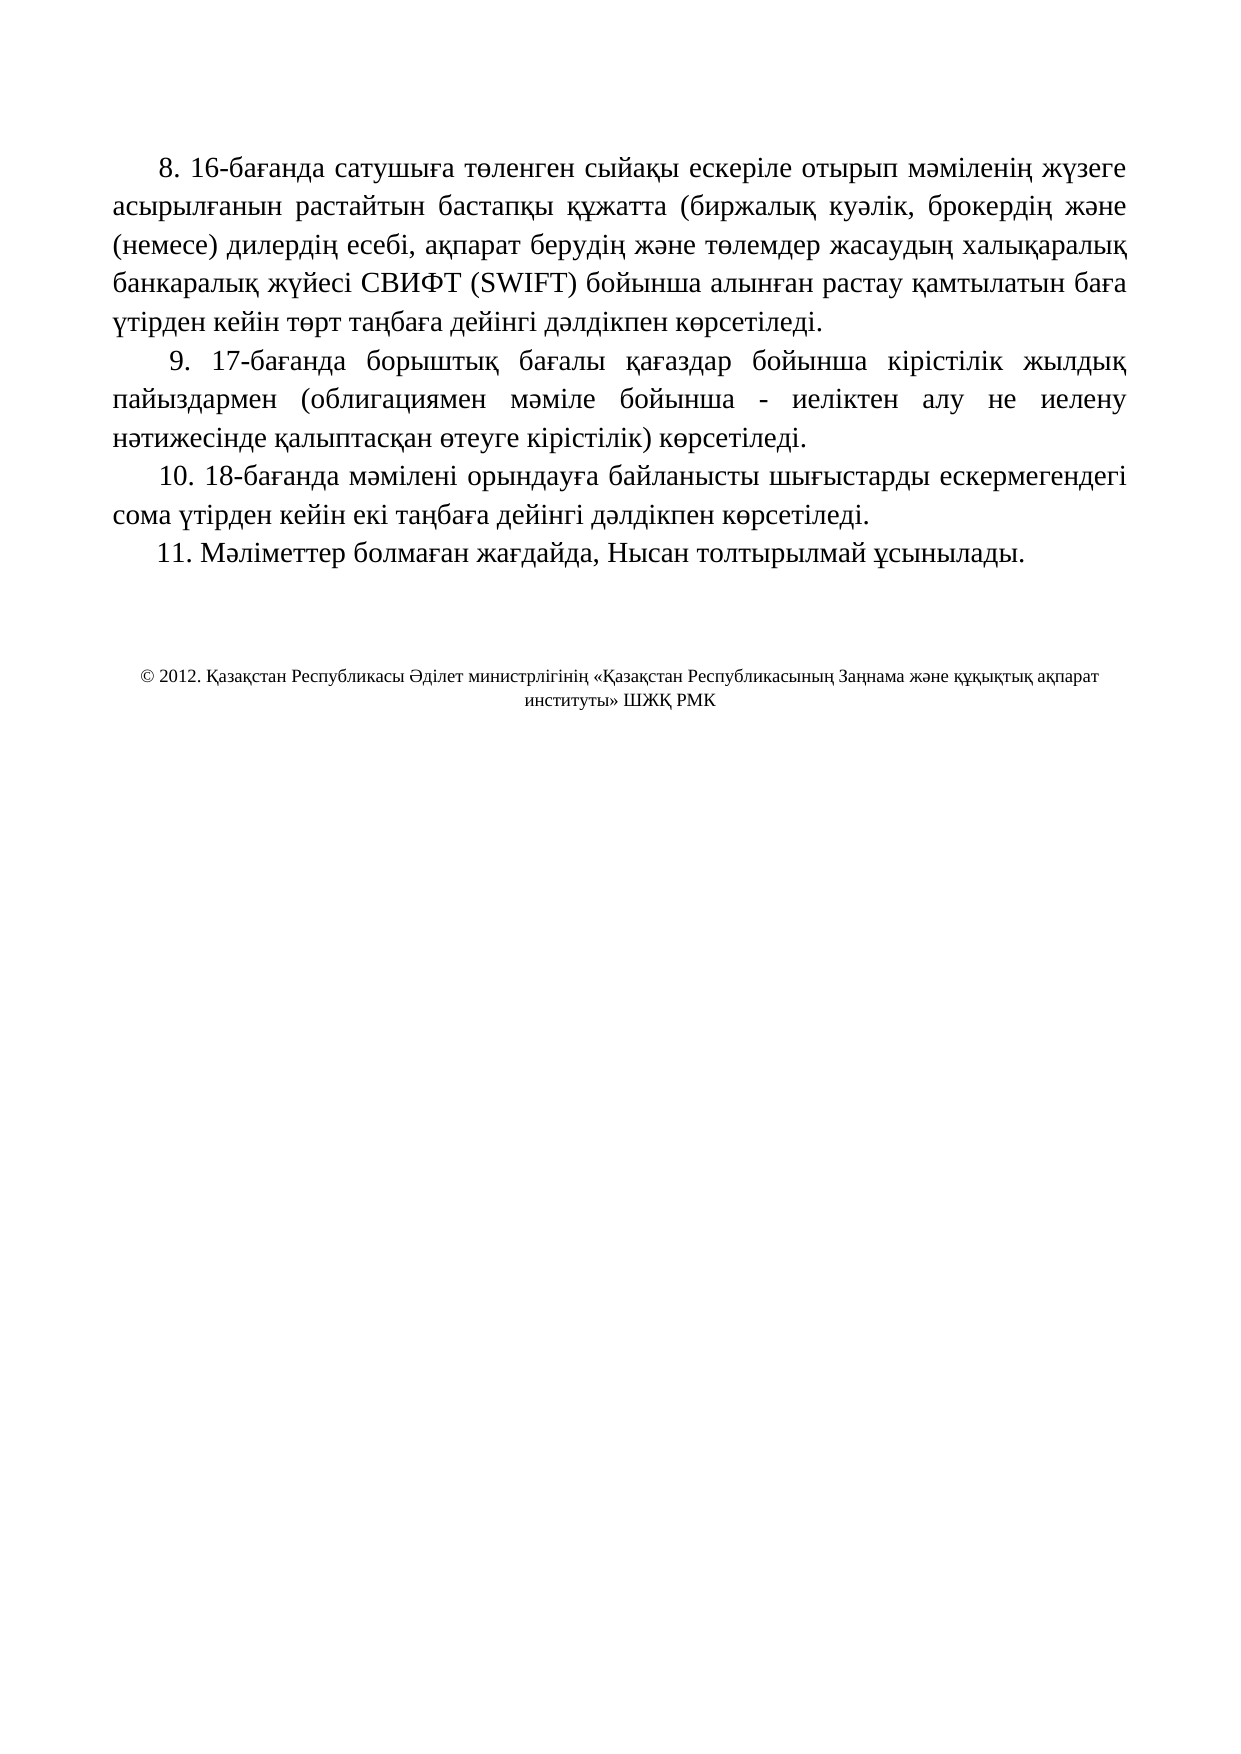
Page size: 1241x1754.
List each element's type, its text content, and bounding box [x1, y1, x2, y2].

text 8. 16-бағанда сатушыға төленген сыйақы ескеріле отырып мәміленің жүзеге асырылғанын растайтын бастапқы құжатта (биржалық куәлік, брокердің және (немесе) дилердің есебі, ақпарат берудің және төлемдер жасаудың халықаралық банкаралық жүйесі СВИФТ (SWIFT) бойынша алынған растау қамтылатын баға үтірден кейін төрт таңбаға дейінгі дәлдікпен көрсетіледі. [112, 150, 1128, 338]
text 9. 17-бағанда борыштық бағалы қағаздар бойынша кірістілік жылдық пайыздармен (облигациямен мәміле бойынша - иеліктен алу не иелену нәтижесінде қалыптасқан өтеуге кірістілік) көрсетіледі. [112, 343, 1128, 453]
text © 2012. Қазақстан Республикасы Әділет министрлігінің «Қазақстан Республикасының Заңнама және құқықтық ақпарат институты» ШЖҚ РМК [112, 664, 1128, 711]
text 10. 18-бағанда мәмілені орындауға байланысты шығыстарды ескермегендегі сома үтірден кейін екі таңбаға дейінгі дәлдікпен көрсетіледі. [112, 458, 1128, 530]
text 11. Мәліметтер болмаған жағдайда, Нысан толтырылмай ұсынылады. [112, 535, 1128, 569]
